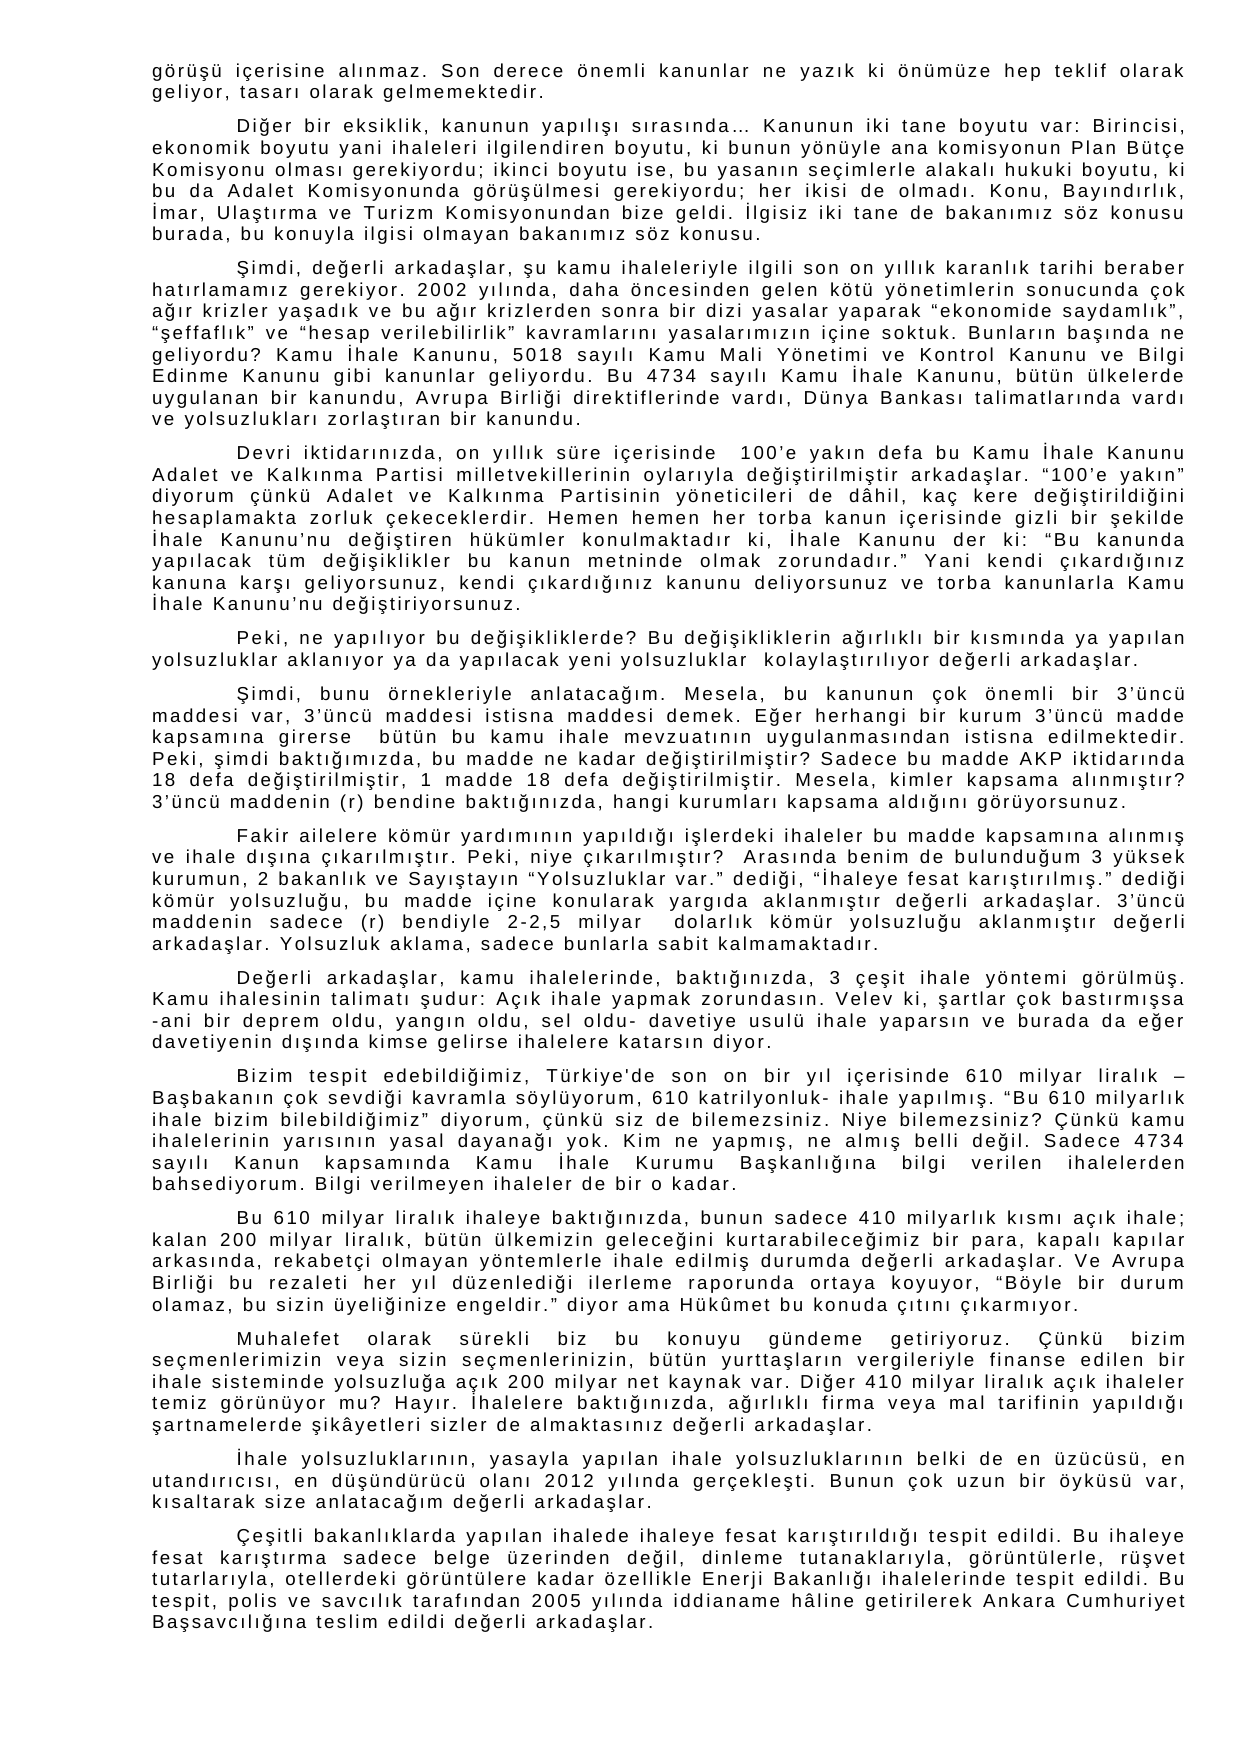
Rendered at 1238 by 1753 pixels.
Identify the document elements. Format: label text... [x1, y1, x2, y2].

text Şimdi, bunu örnekleriyle anlatacağım. Mesela, bu kanunun çok önemli bir 3’üncü maddesi var, 3’üncü maddesi istisna maddesi demek. Eğer herhangi bir kurum 3’üncü madde kapsamına girerse bütün bu kamu ihale mevzuatının uygulanmasından istisna edilmektedir. Peki, şimdi baktığımızda, bu madde ne kadar değiştirilmiştir? Sadece bu madde AKP iktidarında 18 defa değiştirilmiştir, 1 madde 18 defa değiştirilmiştir. Mesela, kimler kapsama alınmıştır? 3’üncü maddenin (r) bendine baktığınızda, hangi kurumları kapsama aldığını görüyorsunuz. [152, 683, 1186, 812]
text Diğer bir eksiklik, kanunun yapılışı sırasında… Kanunun iki tane boyutu var: Birincisi, ekonomik boyutu yani ihaleleri ilgilendiren boyutu, ki bunun yönüyle ana komisyonun Plan Bütçe Komisyonu olması gerekiyordu; ikinci boyutu ise, bu yasanın seçimlerle alakalı hukuki boyutu, ki bu da Adalet Komisyonunda görüşülmesi gerekiyordu; her ikisi de olmadı. Konu, Bayındırlık, İmar, Ulaştırma ve Turizm Komisyonundan bize geldi. İlgisiz iki tane de bakanımız söz konusu burada, bu konuyla ilgisi olmayan bakanımız söz konusu. [152, 115, 1186, 245]
text Peki, ne yapılıyor bu değişikliklerde? Bu değişikliklerin ağırlıklı bir kısmında ya yapılan yolsuzluklar aklanıyor ya da yapılacak yeni yolsuzluklar kolaylaştırılıyor değerli arkadaşlar. [152, 627, 1186, 670]
text Devri iktidarınızda, on yıllık süre içerisinde 100’e yakın defa bu Kamu İhale Kanunu Adalet ve Kalkınma Partisi milletvekillerinin oylarıyla değiştirilmiştir arkadaşlar. “100’e yakın” diyorum çünkü Adalet ve Kalkınma Partisinin yöneticileri de dâhil, kaç kere değiştirildiğini hesaplamakta zorluk çekeceklerdir. Hemen hemen her torba kanun içerisinde gizli bir şekilde İhale Kanunu’nu değiştiren hükümler konulmaktadır ki, İhale Kanunu der ki: “Bu kanunda yapılacak tüm değişiklikler bu kanun metninde olmak zorundadır.” Yani kendi çıkardığınız kanuna karşı geliyorsunuz, kendi çıkardığınız kanunu deliyorsunuz ve torba kanunlarla Kamu İhale Kanunu’nu değiştiriyorsunuz. [152, 442, 1186, 615]
text Fakir ailelere kömür yardımının yapıldığı işlerdeki ihaleler bu madde kapsamına alınmış ve ihale dışına çıkarılmıştır. Peki, niye çıkarılmıştır? Arasında benim de bulunduğum 3 yüksek kurumun, 2 bakanlık ve Sayıştayın “Yolsuzluklar var.” dediği, “İhaleye fesat karıştırılmış.” dediği kömür yolsuzluğu, bu madde içine konularak yargıda aklanmıştır değerli arkadaşlar. 3’üncü maddenin sadece (r) bendiyle 2-2,5 milyar dolarlık kömür yolsuzluğu aklanmıştır değerli arkadaşlar. Yolsuzluk aklama, sadece bunlarla sabit kalmamaktadır. [152, 825, 1186, 954]
text Bizim tespit edebildiğimiz, Türkiye'de son on bir yıl içerisinde 610 milyar liralık –Başbakanın çok sevdiği kavramla söylüyorum, 610 katrilyonluk- ihale yapılmış. “Bu 610 milyarlık ihale bizim bilebildiğimiz” diyorum, çünkü siz de bilemezsiniz. Niye bilemezsiniz? Çünkü kamu ihalelerinin yarısının yasal dayanağı yok. Kim ne yapmış, ne almış belli değil. Sadece 4734 sayılı Kanun kapsamında Kamu İhale Kurumu Başkanlığına bilgi verilen ihalelerden bahsediyorum. Bilgi verilmeyen ihaleler de bir o kadar. [152, 1065, 1186, 1195]
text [152, 60, 1186, 103]
text Çeşitli bakanlıklarda yapılan ihalede ihaleye fesat karıştırıldığı tespit edildi. Bu ihaleye fesat karıştırma sadece belge üzerinden değil, dinleme tutanaklarıyla, görüntülerle, rüşvet tutarlarıyla, otellerdeki görüntülere kadar özellikle Enerji Bakanlığı ihalelerinde tespit edildi. Bu tespit, polis ve savcılık tarafından 2005 yılında iddianame hâline getirilerek Ankara Cumhuriyet Başsavcılığına teslim edildi değerli arkadaşlar. [152, 1525, 1186, 1633]
text Değerli arkadaşlar, kamu ihalelerinde, baktığınızda, 3 çeşit ihale yöntemi görülmüş. Kamu ihalesinin talimatı şudur: Açık ihale yapmak zorundasın. Velev ki, şartlar çok bastırmışsa -ani bir deprem oldu, yangın oldu, sel oldu- davetiye usulü ihale yaparsın ve burada da eğer davetiyenin dışında kimse gelirse ihalelere katarsın diyor. [152, 967, 1186, 1053]
text Bu 610 milyar liralık ihaleye baktığınızda, bunun sadece 410 milyarlık kısmı açık ihale; kalan 200 milyar liralık, bütün ülkemizin geleceğini kurtarabileceğimiz bir para, kapalı kapılar arkasında, rekabetçi olmayan yöntemlerle ihale edilmiş durumda değerli arkadaşlar. Ve Avrupa Birliği bu rezaleti her yıl düzenlediği ilerleme raporunda ortaya koyuyor, “Böyle bir durum olamaz, bu sizin üyeliğinize engeldir.” diyor ama Hükûmet bu konuda çıtını çıkarmıyor. [152, 1207, 1186, 1315]
text Muhalefet olarak sürekli biz bu konuyu gündeme getiriyoruz. Çünkü bizim seçmenlerimizin veya sizin seçmenlerinizin, bütün yurttaşların vergileriyle finanse edilen bir ihale sisteminde yolsuzluğa açık 200 milyar net kaynak var. Diğer 410 milyar liralık açık ihaleler temiz görünüyor mu? Hayır. İhalelere baktığınızda, ağırlıklı firma veya mal tarifinin yapıldığı şartnamelerde şikâyetleri sizler de almaktasınız değerli arkadaşlar. [152, 1327, 1186, 1435]
text Şimdi, değerli arkadaşlar, şu kamu ihaleleriyle ilgili son on yıllık karanlık tarihi beraber hatırlamamız gerekiyor. 2002 yılında, daha öncesinden gelen kötü yönetimlerin sonucunda çok ağır krizler yaşadık ve bu ağır krizlerden sonra bir dizi yasalar yaparak “ekonomide saydamlık”, “şeffaflık” ve “hesap verilebilirlik” kavramlarını yasalarımızın içine soktuk. Bunların başında ne geliyordu? Kamu İhale Kanunu, 5018 sayılı Kamu Mali Yönetimi ve Kontrol Kanunu ve Bilgi Edinme Kanunu gibi kanunlar geliyordu. Bu 4734 sayılı Kamu İhale Kanunu, bütün ülkelerde uygulanan bir kanundu, Avrupa Birliği direktiflerinde vardı, Dünya Bankası talimatlarında vardı ve yolsuzlukları zorlaştıran bir kanundu. [152, 257, 1186, 430]
text İhale yolsuzluklarının, yasayla yapılan ihale yolsuzluklarının belki de en üzücüsü, en utandırıcısı, en düşündürücü olanı 2012 yılında gerçekleşti. Bunun çok uzun bir öyküsü var, kısaltarak size anlatacağım değerli arkadaşlar. [152, 1448, 1186, 1512]
